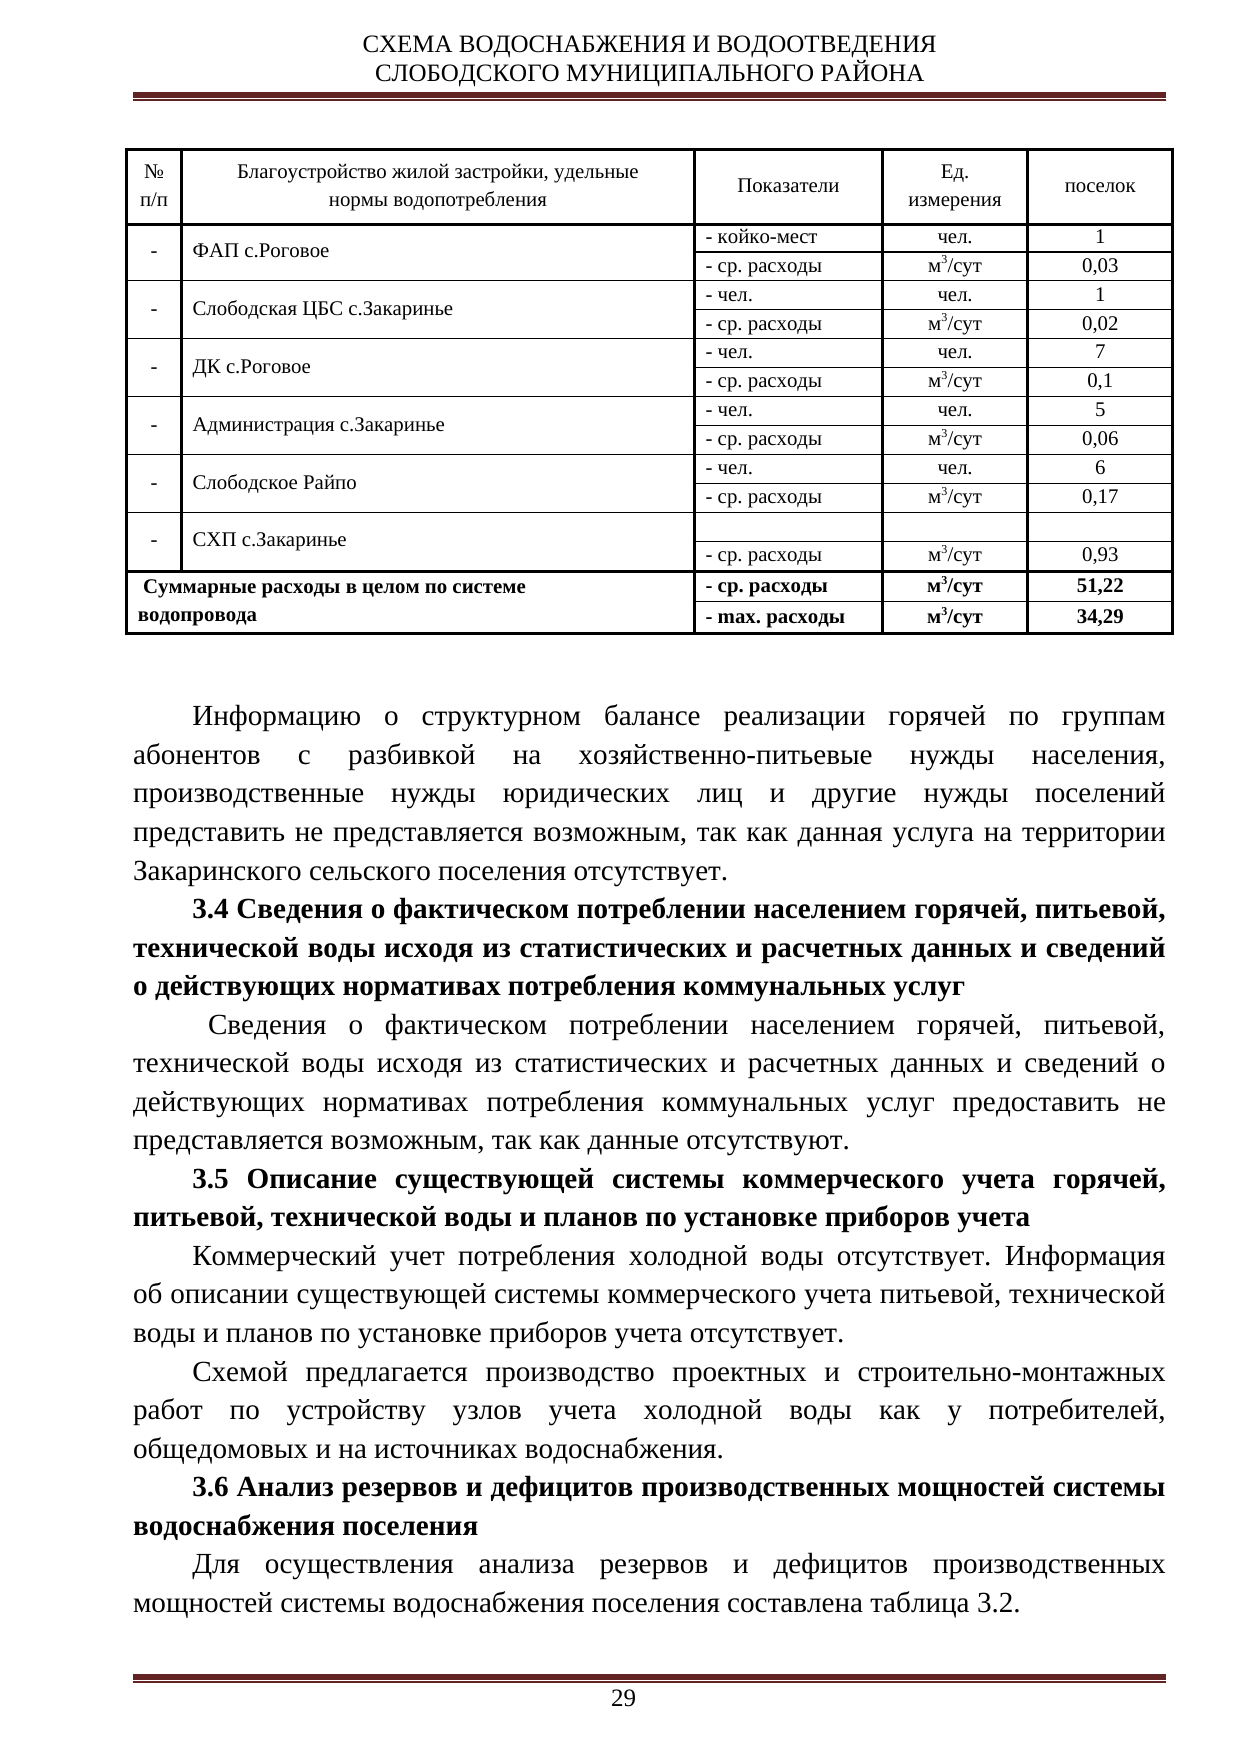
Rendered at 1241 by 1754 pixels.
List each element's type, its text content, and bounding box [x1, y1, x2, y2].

table_cell ФАП с.Роговое [183, 226, 693, 280]
table_cell м3/сут [884, 253, 1026, 280]
table_cell [696, 513, 881, 541]
table_cell Суммарные расходы в целом по системе водопровода [128, 573, 693, 632]
table_cell [1029, 513, 1171, 541]
text Схемой предлагается производство проектных и строительно-монтажных работ по устройству узлов учета холодной воды как у потребителей, общедомовых и на источниках водоснабжения. [133, 1354, 1166, 1464]
table_cell чел. [884, 226, 1026, 251]
table_cell 34,29 [1029, 602, 1171, 632]
table_cell - ср. расходы [696, 368, 881, 396]
text Коммерческий учет потребления холодной воды отсутствует. Информация об описании существующей системы коммерческого учета питьевой, технической воды и планов по установке приборов учета отсутствует. [133, 1238, 1166, 1349]
table_cell - чел. [696, 397, 881, 425]
table_cell м3/сут [884, 573, 1026, 601]
table_cell Администрация с.Закаринье [183, 397, 693, 454]
table_header Показатели [696, 151, 881, 222]
table_cell - [128, 281, 180, 338]
subtitle 3.5 Описание существующей системы коммерческого учета горячей, питьевой, технической воды и планов по установке приборов учета [133, 1161, 1166, 1233]
table_cell ДК с.Роговое [183, 339, 693, 396]
table_cell - ср. расходы [696, 573, 881, 601]
table_cell м3/сут [884, 426, 1026, 454]
table_cell - [128, 513, 180, 570]
text Сведения о фактическом потреблении населением горячей, питьевой, технической воды исходя из статистических и расчетных данных и сведений о действующих нормативах потребления коммунальных услуг предоставить не представляется возможным, так как данные отсутствуют. [133, 1007, 1166, 1156]
table_header поселок [1029, 151, 1171, 222]
table_cell 7 [1029, 339, 1171, 367]
table_cell - [128, 397, 180, 454]
table_cell - чел. [696, 339, 881, 367]
table_cell 0,93 [1029, 542, 1171, 570]
table_cell чел. [884, 339, 1026, 367]
table_cell Слободское Райпо [183, 455, 693, 512]
table_cell 6 [1029, 455, 1171, 483]
table_cell 0,02 [1029, 310, 1171, 338]
list Для осуществления анализа резервов и дефицитов производственных мощностей системы водоснабжения поселения составлена таблица 3.2. [133, 1546, 1166, 1618]
table_cell 0,17 [1029, 484, 1171, 512]
subtitle 3.6 Анализ резервов и дефицитов производственных мощностей системы водоснабжения поселения [133, 1469, 1166, 1541]
table_cell м3/сут [884, 542, 1026, 570]
table_cell - max. расходы [696, 602, 881, 632]
text Информацию о структурном балансе реализации горячей по группам абонентов с разбивкой на хозяйственно-питьевые нужды населения, производственные нужды юридических лиц и другие нужды поселений представить не представляется возможным, так как данная услуга на территории Закаринского сельского поселения отсутствует. [133, 698, 1166, 886]
table_cell м3/сут [884, 602, 1026, 632]
table_cell - ср. расходы [696, 253, 881, 280]
table_cell - ср. расходы [696, 484, 881, 512]
table_cell м3/сут [884, 310, 1026, 338]
table_cell СХП с.Закаринье [183, 513, 693, 570]
subtitle 3.4 Сведения о фактическом потреблении населением горячей, питьевой, технической воды исходя из статистических и расчетных данных и сведений о действующих нормативах потребления коммунальных услуг [133, 891, 1166, 1002]
table_cell 51,22 [1029, 573, 1171, 601]
table_cell 1 [1029, 226, 1171, 251]
table_cell м3/сут [884, 484, 1026, 512]
table_cell - чел. [696, 455, 881, 483]
table_cell 0,06 [1029, 426, 1171, 454]
table_cell - ср. расходы [696, 310, 881, 338]
table_cell Слободская ЦБС с.Закаринье [183, 281, 693, 338]
table_cell чел. [884, 397, 1026, 425]
table_cell 0,1 [1029, 368, 1171, 396]
table_cell - [128, 339, 180, 396]
table_header Благоустройство жилой застройки, удельные нормы водопотребления [183, 151, 693, 222]
table_cell [884, 513, 1026, 541]
table_cell - [128, 455, 180, 512]
table_cell 5 [1029, 397, 1171, 425]
table_cell - ср. расходы [696, 426, 881, 454]
table_cell - койко-мест [696, 226, 881, 251]
table_cell чел. [884, 455, 1026, 483]
table_header № п/п [128, 151, 180, 222]
table_cell чел. [884, 281, 1026, 309]
table_cell м3/сут [884, 368, 1026, 396]
table_cell - чел. [696, 281, 881, 309]
table_header Ед. измерения [884, 151, 1026, 222]
table_cell 1 [1029, 281, 1171, 309]
table_cell 0,03 [1029, 253, 1171, 280]
table_cell - ср. расходы [696, 542, 881, 570]
table_cell - [128, 226, 180, 280]
